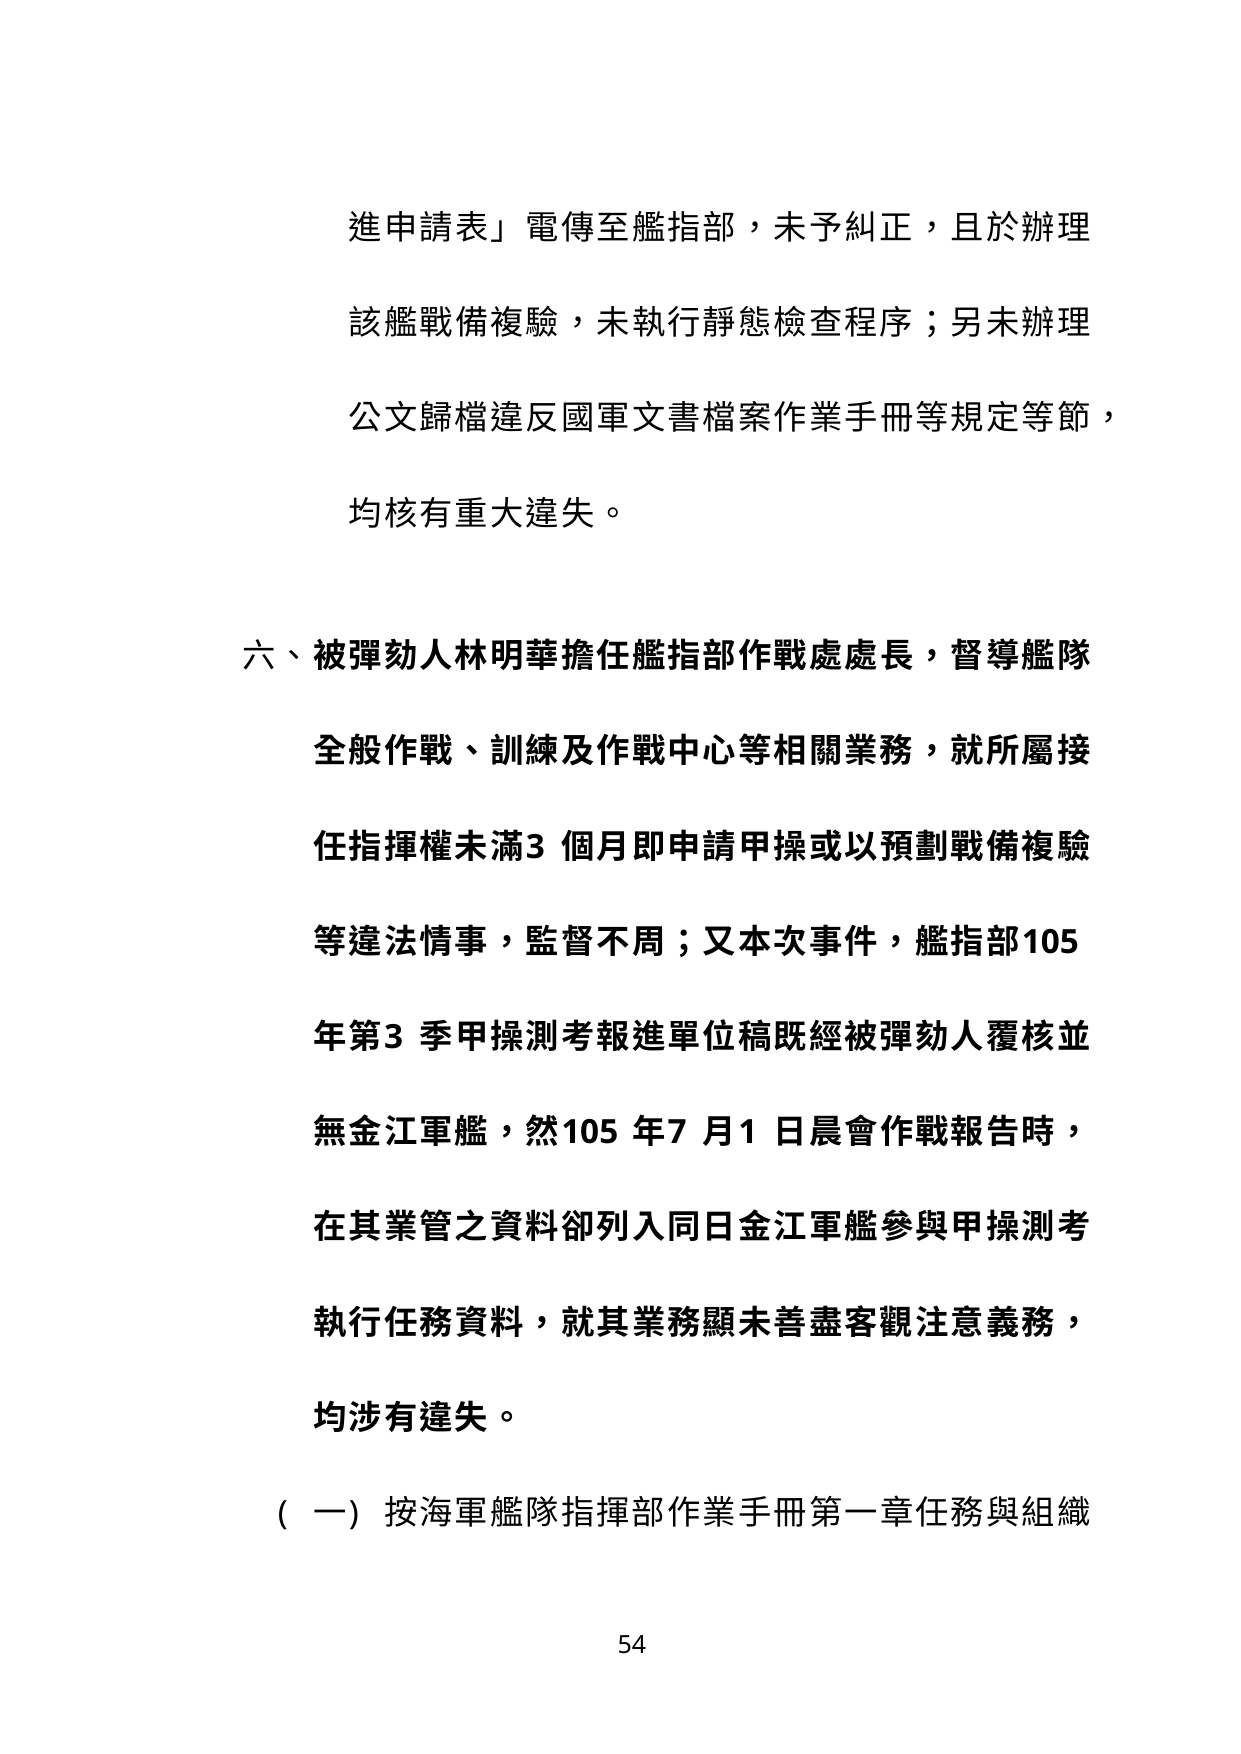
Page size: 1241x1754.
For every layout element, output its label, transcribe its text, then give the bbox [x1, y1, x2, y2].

subtitle 被彈劾人林明華擔任艦指部作戰處處長，督導艦隊全般作戰、訓練及作戰中心等相關業務，就所屬接任指揮權未滿3個月即申請甲操或以預劃戰備複驗等違法情事，監督不周；又本次事件，艦指部105年第3季甲操測考報進單位稿既經被彈劾人覆核並無金江軍艦，然105年7月1日晨會作戰報告時，在其業管之資料卻列入同日金江軍艦參與甲操測考執行任務資料，就其業務顯未善盡客觀注意義務，均涉有違失。 [208, 606, 1092, 1462]
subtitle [244, 1462, 1092, 1558]
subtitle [244, 177, 1092, 558]
